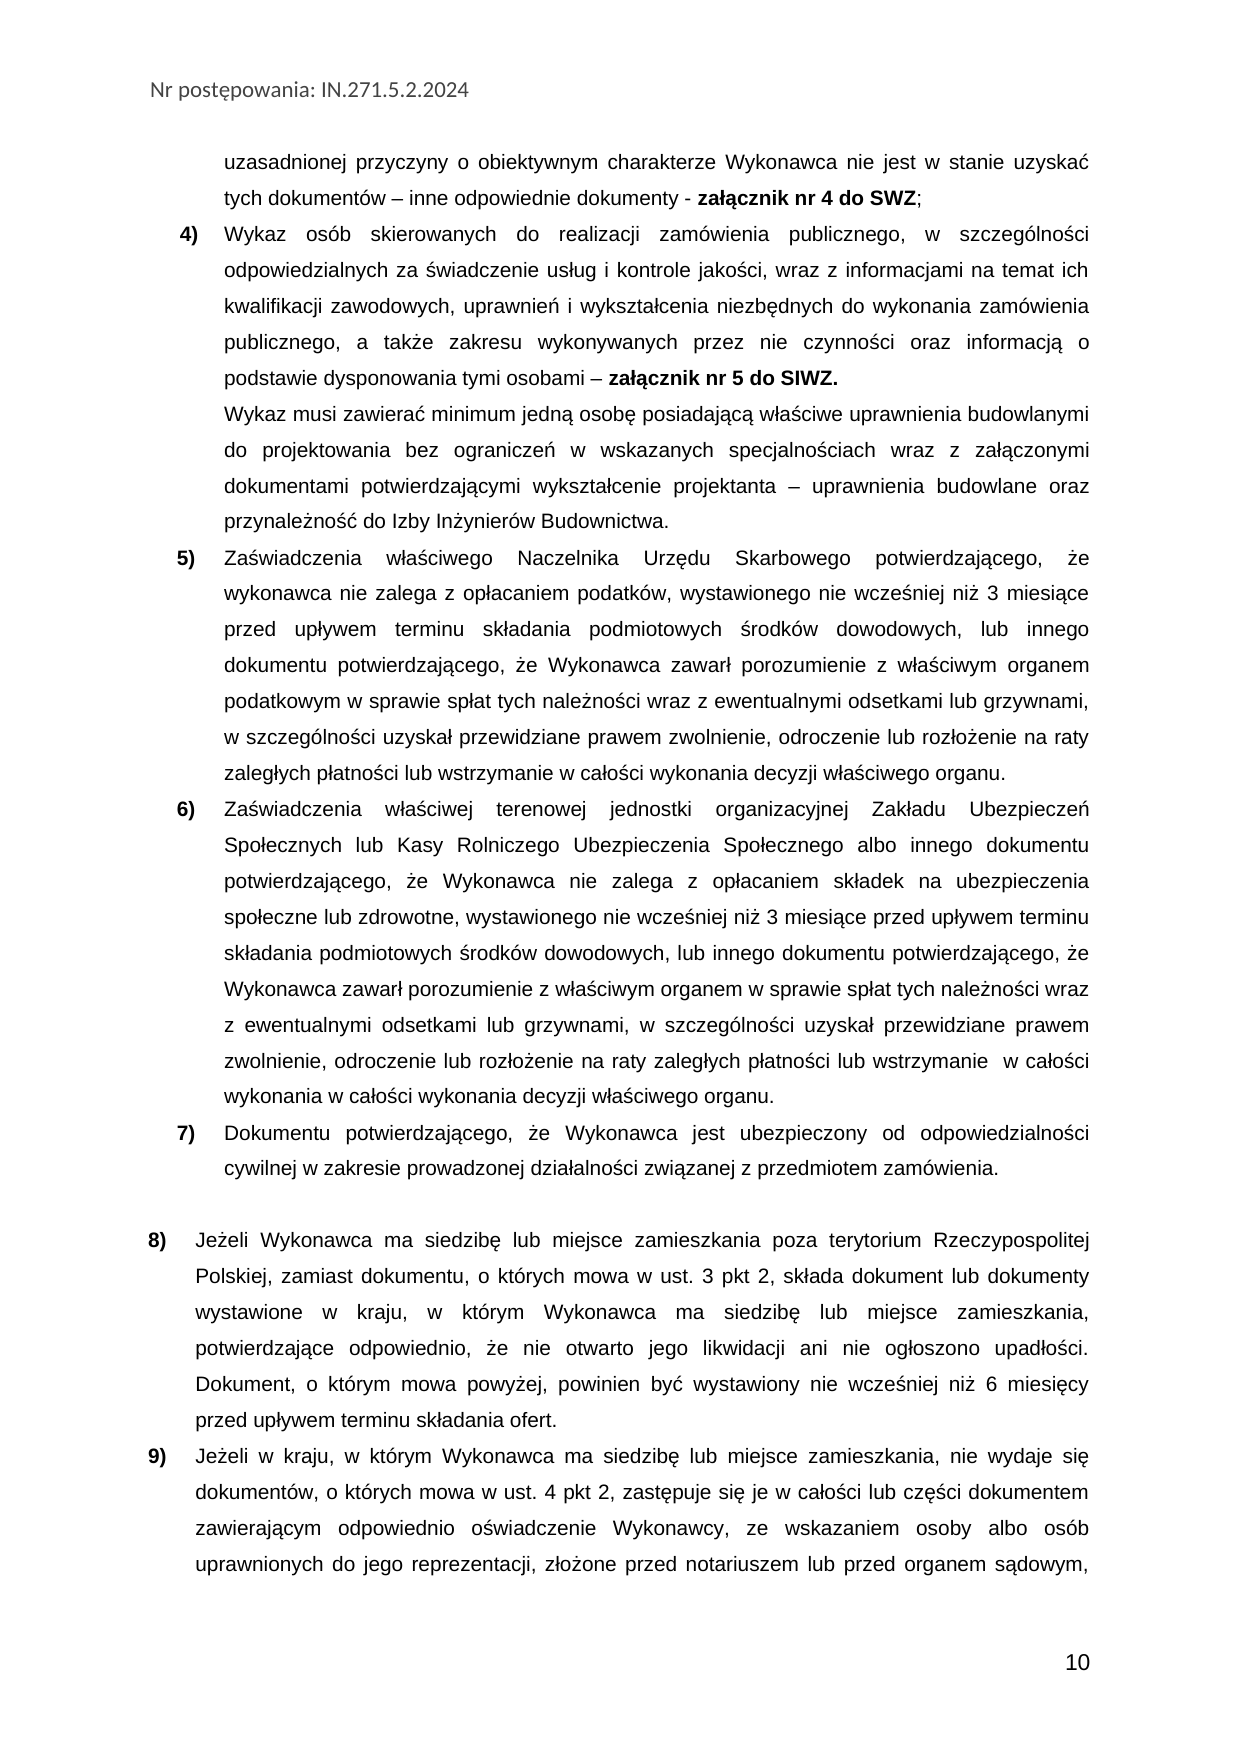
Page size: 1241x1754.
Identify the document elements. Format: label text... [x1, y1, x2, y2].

list Dokumentu potwierdzającego, że Wykonawca jest ubezpieczony od odpowiedzialności cywilnej w zakresie prowadzonej działalności związanej z przedmiotem zamówienia. [177, 1120, 1090, 1180]
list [179, 150, 1090, 210]
list Zaświadczenia właściwej terenowej jednostki organizacyjnej Zakładu Ubezpieczeń Społecznych lub Kasy Rolniczego Ubezpieczenia Społecznego albo innego dokumentu potwierdzającego, że Wykonawca nie zalega z opłacaniem składek na ubezpieczenia społeczne lub zdrowotne, wystawionego nie wcześniej niż 3 miesiące przed upływem terminu składania podmiotowych środków dowodowych, lub innego dokumentu potwierdzającego, że Wykonawca zawarł porozumienie z właściwym organem w sprawie spłat tych należności wraz z ewentualnymi odsetkami lub grzywnami, w szczególności uzyskał przewidziane prawem zwolnienie, odroczenie lub rozłożenie na raty zaległych płatności lub wstrzymanie w całości wykonania w całości wykonania decyzji właściwego organu. [177, 797, 1090, 1108]
list Zaświadczenia właściwego Naczelnika Urzędu Skarbowego potwierdzającego, że wykonawca nie zalega z opłacaniem podatków, wystawionego nie wcześniej niż 3 miesiące przed upływem terminu składania podmiotowych środków dowodowych, lub innego dokumentu potwierdzającego, że Wykonawca zawarł porozumienie z właściwym organem podatkowym w sprawie spłat tych należności wraz z ewentualnymi odsetkami lub grzywnami, w szczególności uzyskał przewidziane prawem zwolnienie, odroczenie lub rozłożenie na raty zaległych płatności lub wstrzymanie w całości wykonania decyzji właściwego organu. [177, 545, 1090, 785]
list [148, 1444, 1090, 1576]
list Jeżeli Wykonawca ma siedzibę lub miejsce zamieszkania poza terytorium Rzeczypospolitej Polskiej, zamiast dokumentu, o których mowa w ust. 3 pkt 2, składa dokument lub dokumenty wystawione w kraju, w którym Wykonawca ma siedzibę lub miejsce zamieszkania, potwierdzające odpowiednio, że nie otwarto jego likwidacji ani nie ogłoszono upadłości. Dokument, o którym mowa powyżej, powinien być wystawiony nie wcześniej niż 6 miesięcy przed upływem terminu składania ofert. [148, 1228, 1090, 1432]
list Wykaz osób skierowanych do realizacji zamówienia publicznego, w szczególności odpowiedzialnych za świadczenie usług i kontrole jakości, wraz z informacjami na temat ich kwalifikacji zawodowych, uprawnień i wykształcenia niezbędnych do wykonania zamówienia publicznego, a także zakresu wykonywanych przez nie czynności oraz informacją o podstawie dysponowania tymi osobami – załącznik nr 5 do SIWZ. [179, 222, 1090, 389]
list Wykaz musi zawierać minimum jedną osobę posiadającą właściwe uprawnienia budowlanymi do projektowania bez ograniczeń w wskazanych specjalnościach wraz z załączonymi dokumentami potwierdzającymi wykształcenie projektanta – uprawnienia budowlane oraz przynależność do Izby Inżynierów Budownictwa. [224, 402, 1090, 533]
